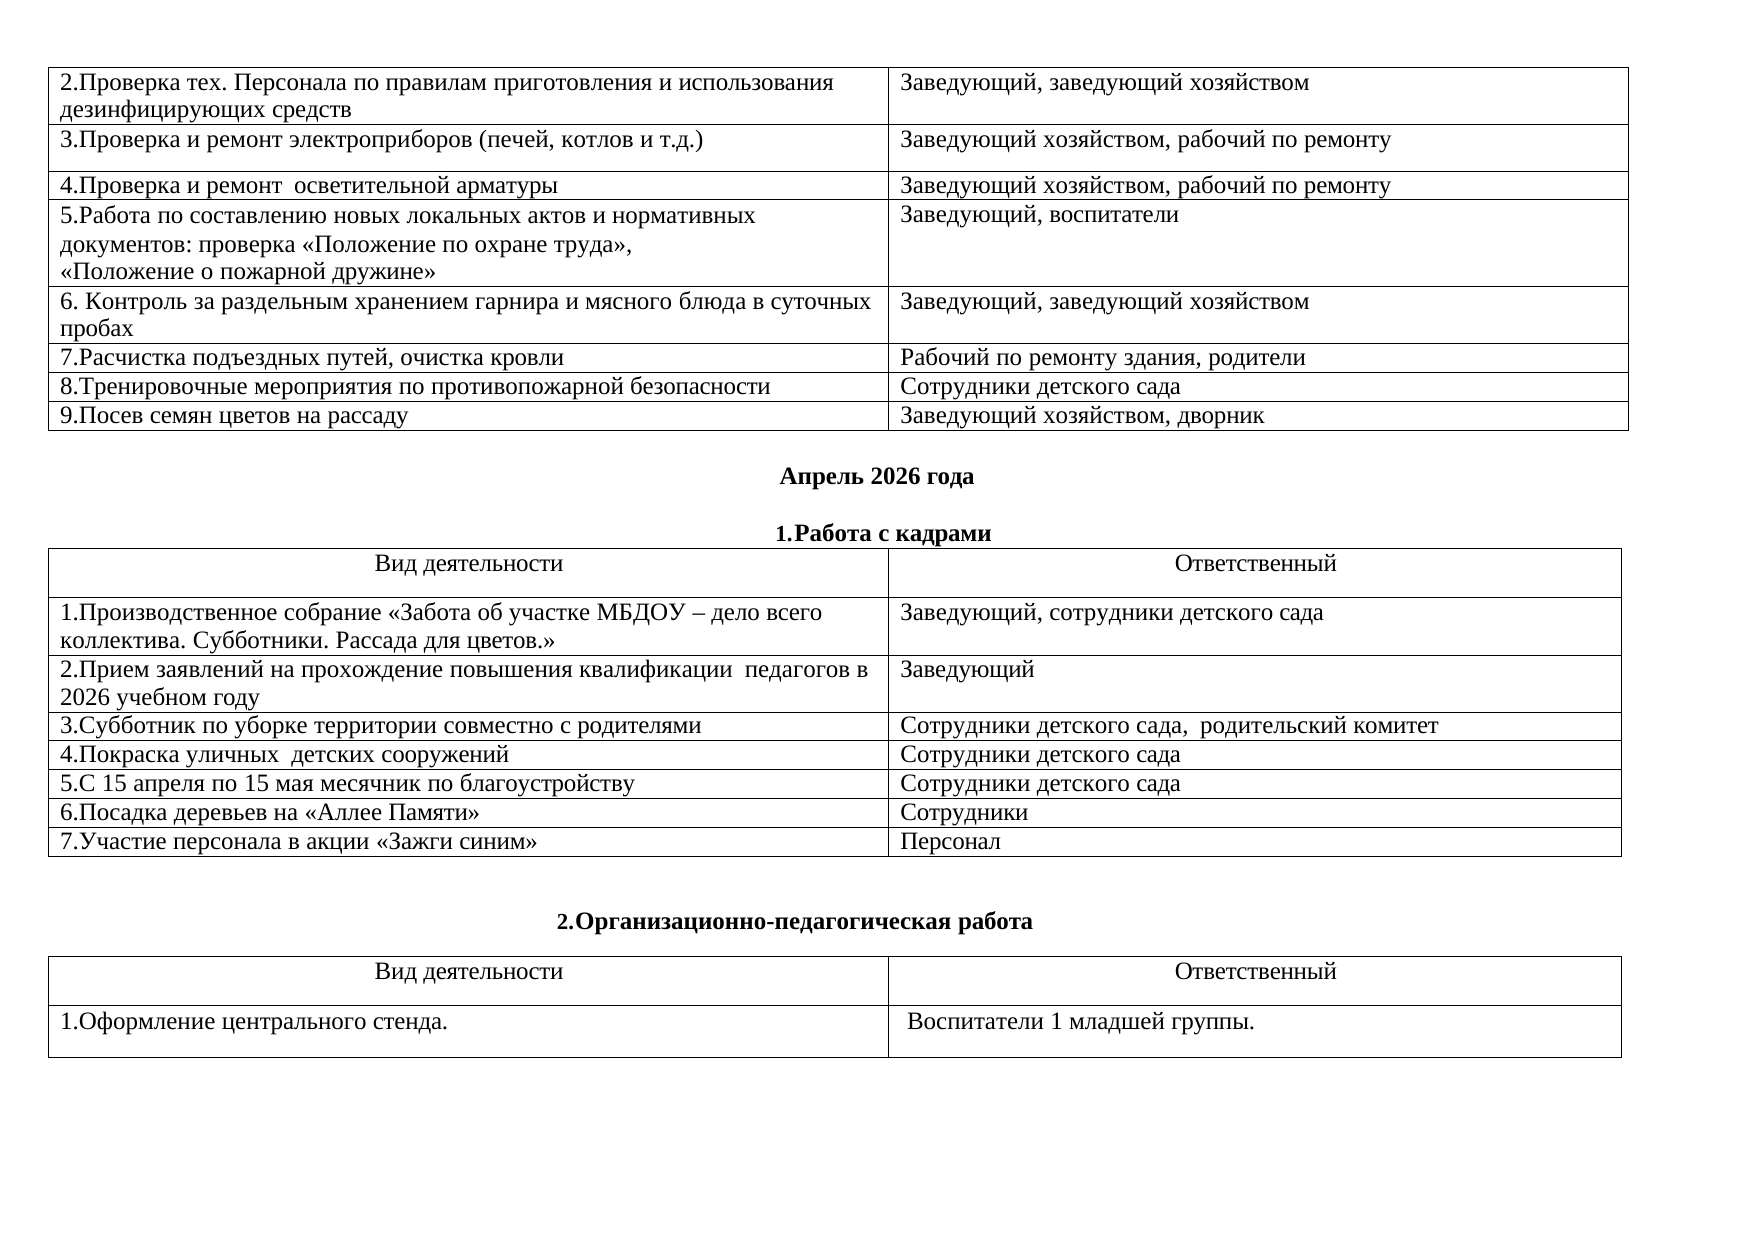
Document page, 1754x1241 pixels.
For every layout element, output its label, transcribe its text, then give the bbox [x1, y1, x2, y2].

table_cell Сотрудники [889, 799, 1621, 827]
table_cell 3.Субботник по уборке территории совместно с родителями [49, 713, 888, 740]
table_cell 4.Проверка и ремонт осветительной арматуры [49, 172, 888, 199]
table_cell 4.Покраска уличных детских сооружений [49, 741, 888, 769]
table_header Вид деятельности [49, 957, 888, 1005]
table_cell Сотрудники детского сада [889, 770, 1621, 798]
table_cell Заведующий хозяйством, рабочий по ремонту [889, 125, 1628, 171]
table_cell 1.Производственное собрание «Забота об участке МБДОУ – дело всего коллектива. Субботники. Рассада для цветов.» [49, 598, 888, 654]
text Апрель 2026 года [209, 461, 1544, 489]
table_cell 5.Работа по составлению новых локальных актов и нормативных документов: проверка «Положение по охране труда», «Положение о пожарной дружине» [49, 200, 888, 286]
table_cell Сотрудники детского сада [889, 373, 1628, 401]
table_cell 2.Прием заявлений на прохождение повышения квалификации педагогов в 2026 учебном году [49, 656, 888, 712]
table_cell Заведующий, сотрудники детского сада [889, 598, 1621, 654]
table_cell Сотрудники детского сада, родительский комитет [889, 713, 1621, 740]
table_cell 6. Контроль за раздельным хранением гарнира и мясного блюда в суточных пробах [49, 287, 888, 343]
table_cell Рабочий по ремонту здания, родители [889, 344, 1628, 372]
table_cell 7.Расчистка подъездных путей, очистка кровли [49, 344, 888, 372]
table_cell Сотрудники детского сада [889, 741, 1621, 769]
table_cell Заведующий [889, 656, 1621, 712]
table_cell 1.Оформление центрального стенда. [49, 1006, 888, 1057]
table_header Ответственный [889, 549, 1621, 597]
table_cell Заведующий, заведующий хозяйством [889, 68, 1628, 124]
table_cell Заведующий хозяйством, дворник [889, 402, 1628, 429]
table_cell 6.Посадка деревьев на «Аллее Памяти» [49, 799, 888, 827]
table_cell Заведующий, заведующий хозяйством [889, 287, 1628, 343]
table_header Ответственный [889, 957, 1621, 1005]
list Организационно-педагогическая работа [557, 906, 1695, 935]
table_cell 8.Тренировочные мероприятия по противопожарной безопасности [49, 373, 888, 401]
table_cell 7.Участие персонала в акции «Зажги синим» [49, 828, 888, 856]
table_cell Заведующий, воспитатели [889, 200, 1628, 286]
table_cell Персонал [889, 828, 1621, 856]
table_cell Заведующий хозяйством, рабочий по ремонту [889, 172, 1628, 199]
table_cell Воспитатели 1 младшей группы. [889, 1006, 1621, 1057]
table_cell 9.Посев семян цветов на рассаду [49, 402, 888, 429]
list Работа с кадрами [775, 518, 1695, 547]
table_cell 2.Проверка тех. Персонала по правилам приготовления и использования дезинфицирующих средств [49, 68, 888, 124]
table_header Вид деятельности [49, 549, 888, 597]
table_cell 3.Проверка и ремонт электроприборов (печей, котлов и т.д.) [49, 125, 888, 171]
table_cell 5.С 15 апреля по 15 мая месячник по благоустройству [49, 770, 888, 798]
